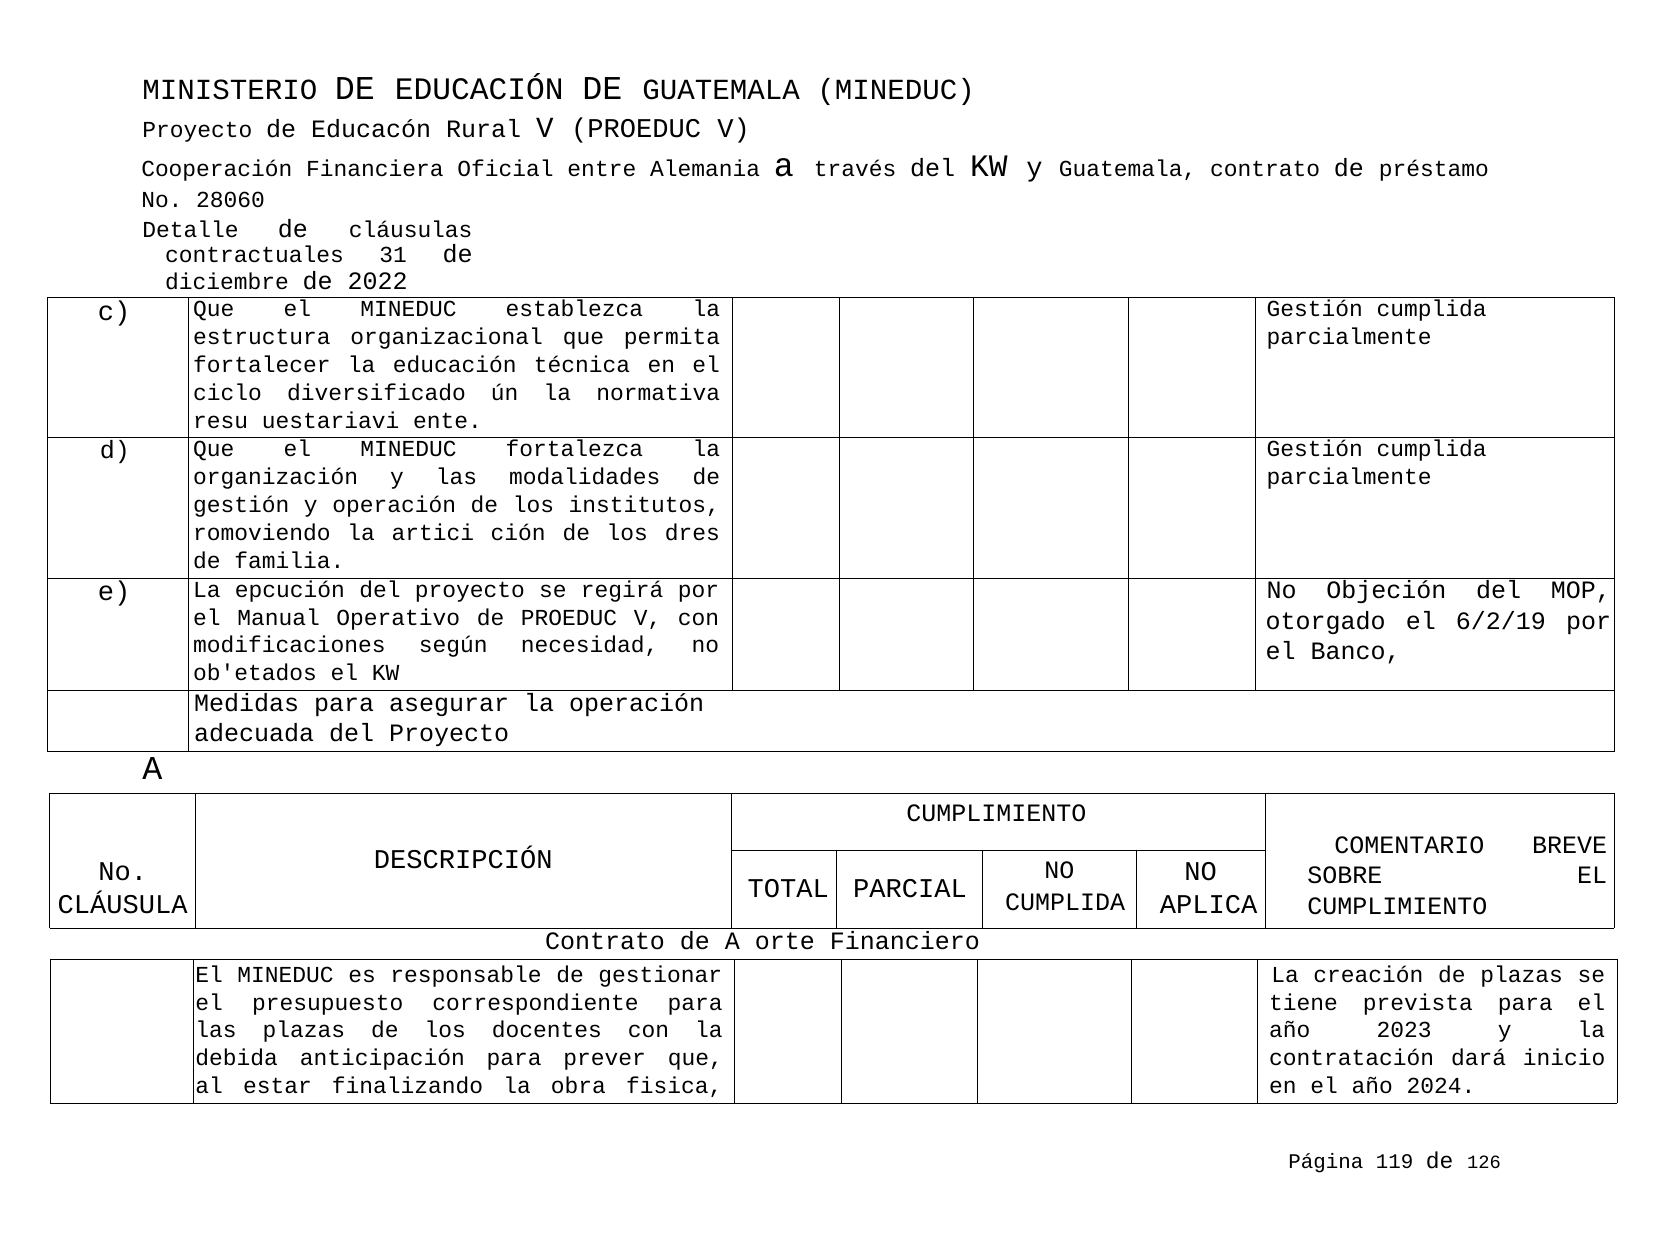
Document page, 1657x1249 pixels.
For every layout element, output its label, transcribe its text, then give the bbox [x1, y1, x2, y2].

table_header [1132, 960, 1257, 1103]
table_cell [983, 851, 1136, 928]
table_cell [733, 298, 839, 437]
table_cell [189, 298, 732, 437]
text A [142, 752, 1506, 789]
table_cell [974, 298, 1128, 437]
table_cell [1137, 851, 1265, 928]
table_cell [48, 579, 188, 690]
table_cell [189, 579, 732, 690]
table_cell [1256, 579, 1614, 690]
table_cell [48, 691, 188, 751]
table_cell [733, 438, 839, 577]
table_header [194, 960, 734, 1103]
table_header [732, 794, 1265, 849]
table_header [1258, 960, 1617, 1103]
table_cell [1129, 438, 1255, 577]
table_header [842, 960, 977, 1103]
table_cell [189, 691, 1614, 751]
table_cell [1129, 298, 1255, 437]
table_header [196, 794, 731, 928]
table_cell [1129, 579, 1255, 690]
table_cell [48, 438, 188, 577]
text Contrato de A orte Financiero [150, 929, 979, 957]
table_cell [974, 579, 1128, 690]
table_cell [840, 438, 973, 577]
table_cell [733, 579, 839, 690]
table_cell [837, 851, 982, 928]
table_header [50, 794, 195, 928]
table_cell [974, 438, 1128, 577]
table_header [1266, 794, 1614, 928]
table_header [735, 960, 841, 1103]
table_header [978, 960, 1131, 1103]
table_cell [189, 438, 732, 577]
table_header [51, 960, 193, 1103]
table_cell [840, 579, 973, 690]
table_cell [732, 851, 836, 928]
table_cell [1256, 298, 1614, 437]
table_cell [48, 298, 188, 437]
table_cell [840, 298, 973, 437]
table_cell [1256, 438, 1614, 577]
